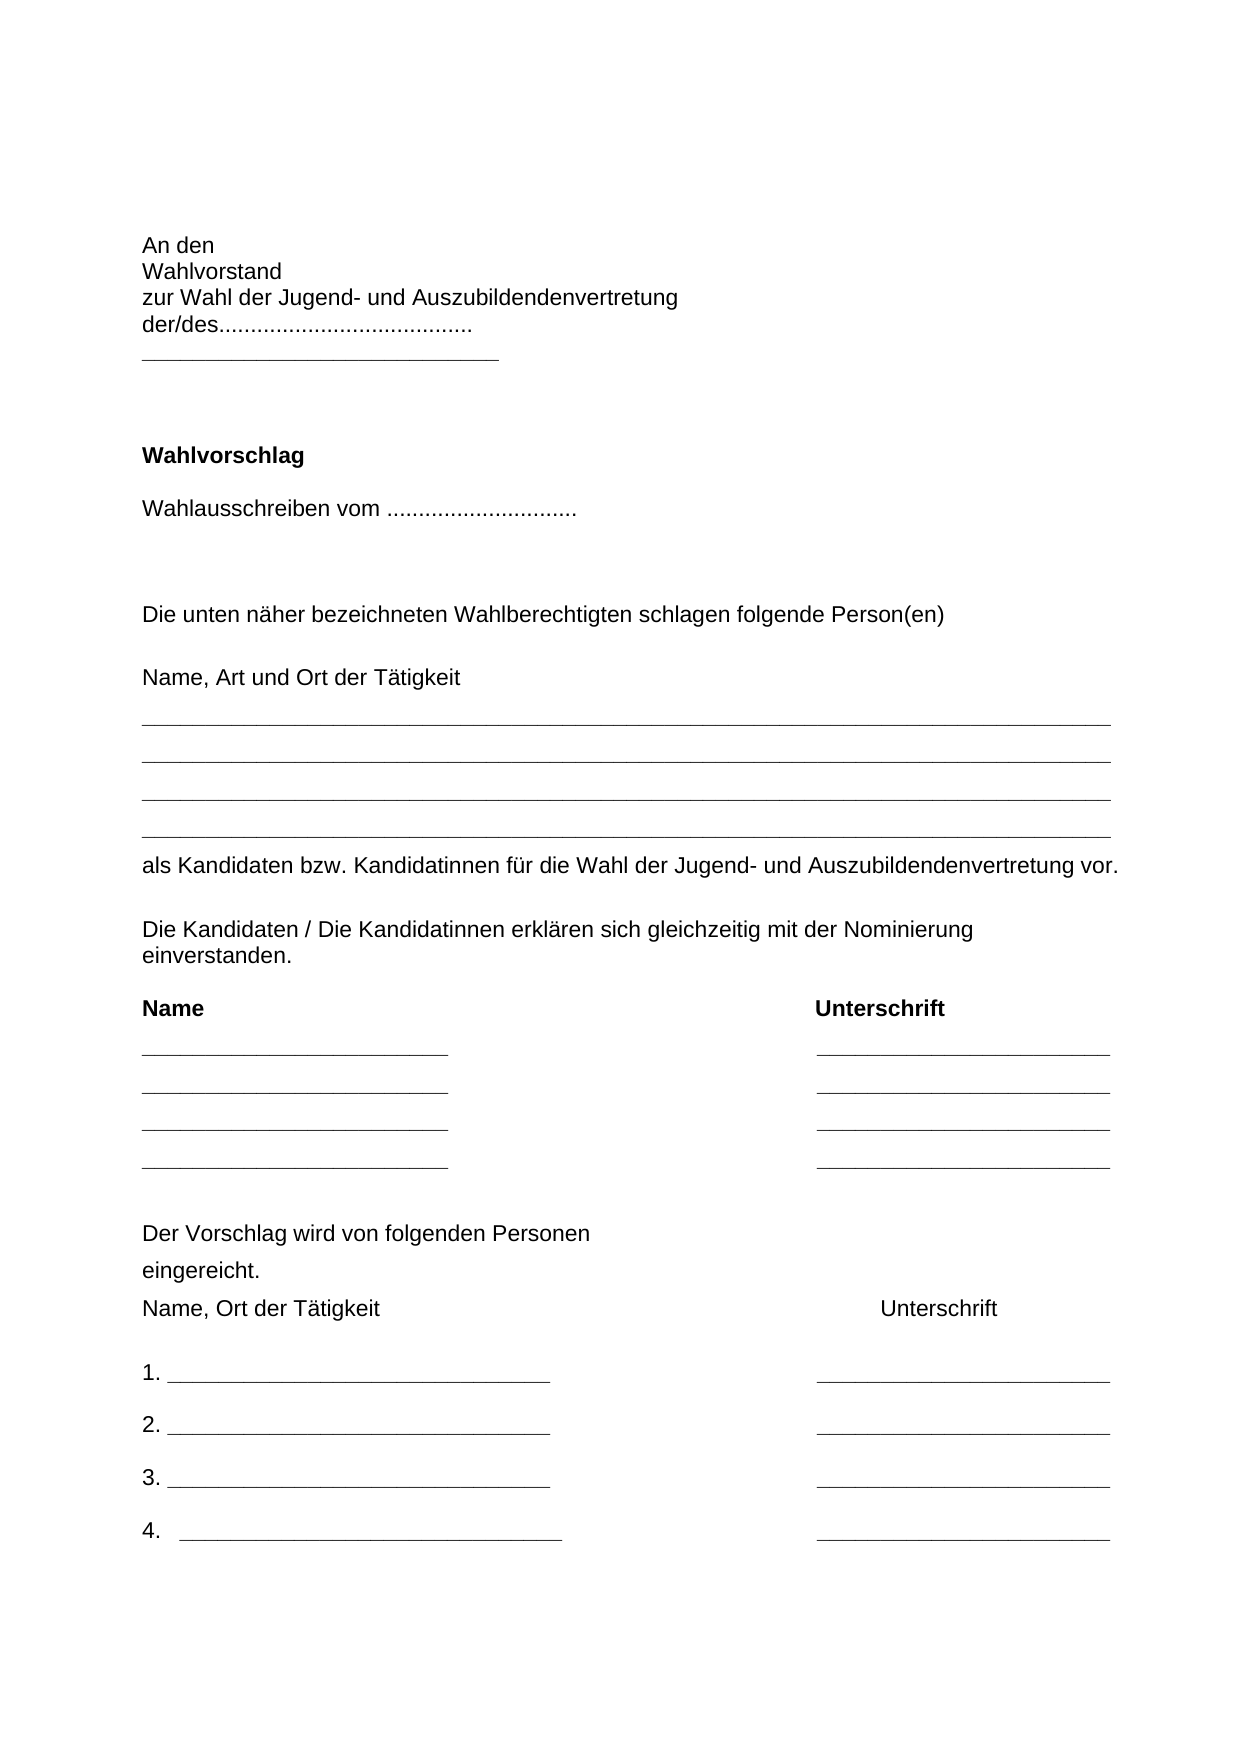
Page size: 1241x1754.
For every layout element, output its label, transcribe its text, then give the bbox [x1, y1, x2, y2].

text 4. ______________________________ _______________________ [142, 1517, 1122, 1543]
text Name, Art und Ort der Tätigkeit [142, 653, 1122, 691]
text Wahlvorstand [142, 258, 1122, 284]
text als Kandidaten bzw. Kandidatinnen für die Wahl der Jugend- und Auszubildendenvertretung vor. [142, 841, 1122, 878]
text der/des........................................ [142, 311, 1122, 337]
text Wahlausschreiben vom .............................. [142, 495, 1122, 521]
text ________________________________________________________________________________________________________________________________________________________________________________________________________________________________________________________________________________________________________________ [142, 691, 1122, 841]
text 1. ______________________________ _______________________ [142, 1359, 1122, 1385]
text Wahlvorschlag [142, 442, 1122, 469]
text 2. ______________________________ _______________________ [142, 1411, 1122, 1438]
text zur Wahl der Jugend- und Auszubildendenvertretung [142, 284, 1122, 311]
text ________________________ _______________________ [142, 1059, 1122, 1096]
text eingereicht. [142, 1246, 1122, 1284]
text 3. ______________________________ _______________________ [142, 1464, 1122, 1490]
text Der Vorschlag wird von folgenden Personen [142, 1209, 1122, 1246]
text An den [142, 232, 1122, 258]
text ________________________ _______________________ [142, 1134, 1122, 1171]
text Die Kandidaten / Die Kandidatinnen erklären sich gleichzeitig mit der Nominierung einverstanden. [142, 916, 1122, 968]
text ________________________ _______________________ [142, 1021, 1122, 1059]
text ________________________ _______________________ [142, 1096, 1122, 1134]
text ____________________________ [142, 337, 1122, 363]
text Name Unterschrift [142, 995, 1122, 1021]
text Die unten näher bezeichneten Wahlberechtigten schlagen folgende Person(en) [142, 601, 1122, 627]
text Name, Ort der Tätigkeit Unterschrift [142, 1284, 1122, 1321]
